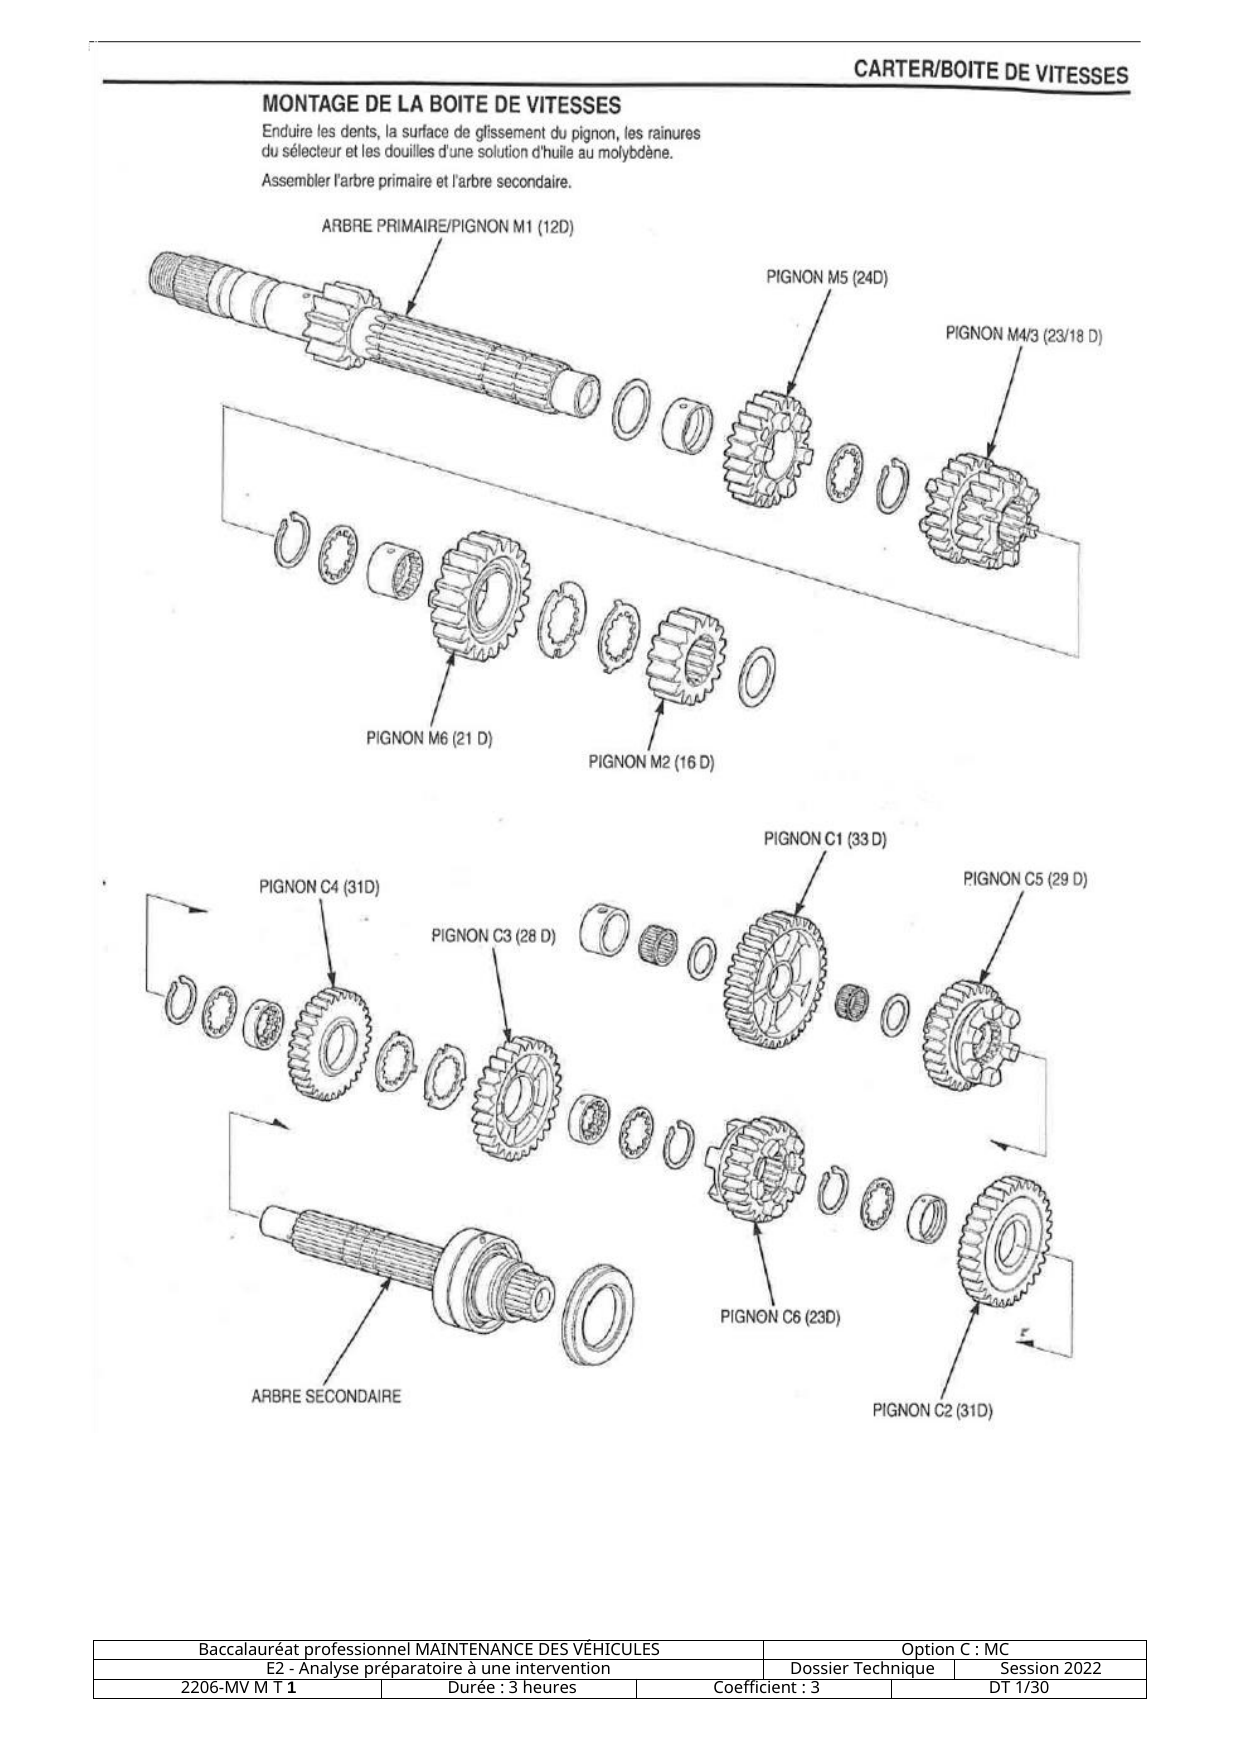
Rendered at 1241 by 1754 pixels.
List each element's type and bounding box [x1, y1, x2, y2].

picture [88, 41, 1141, 1433]
